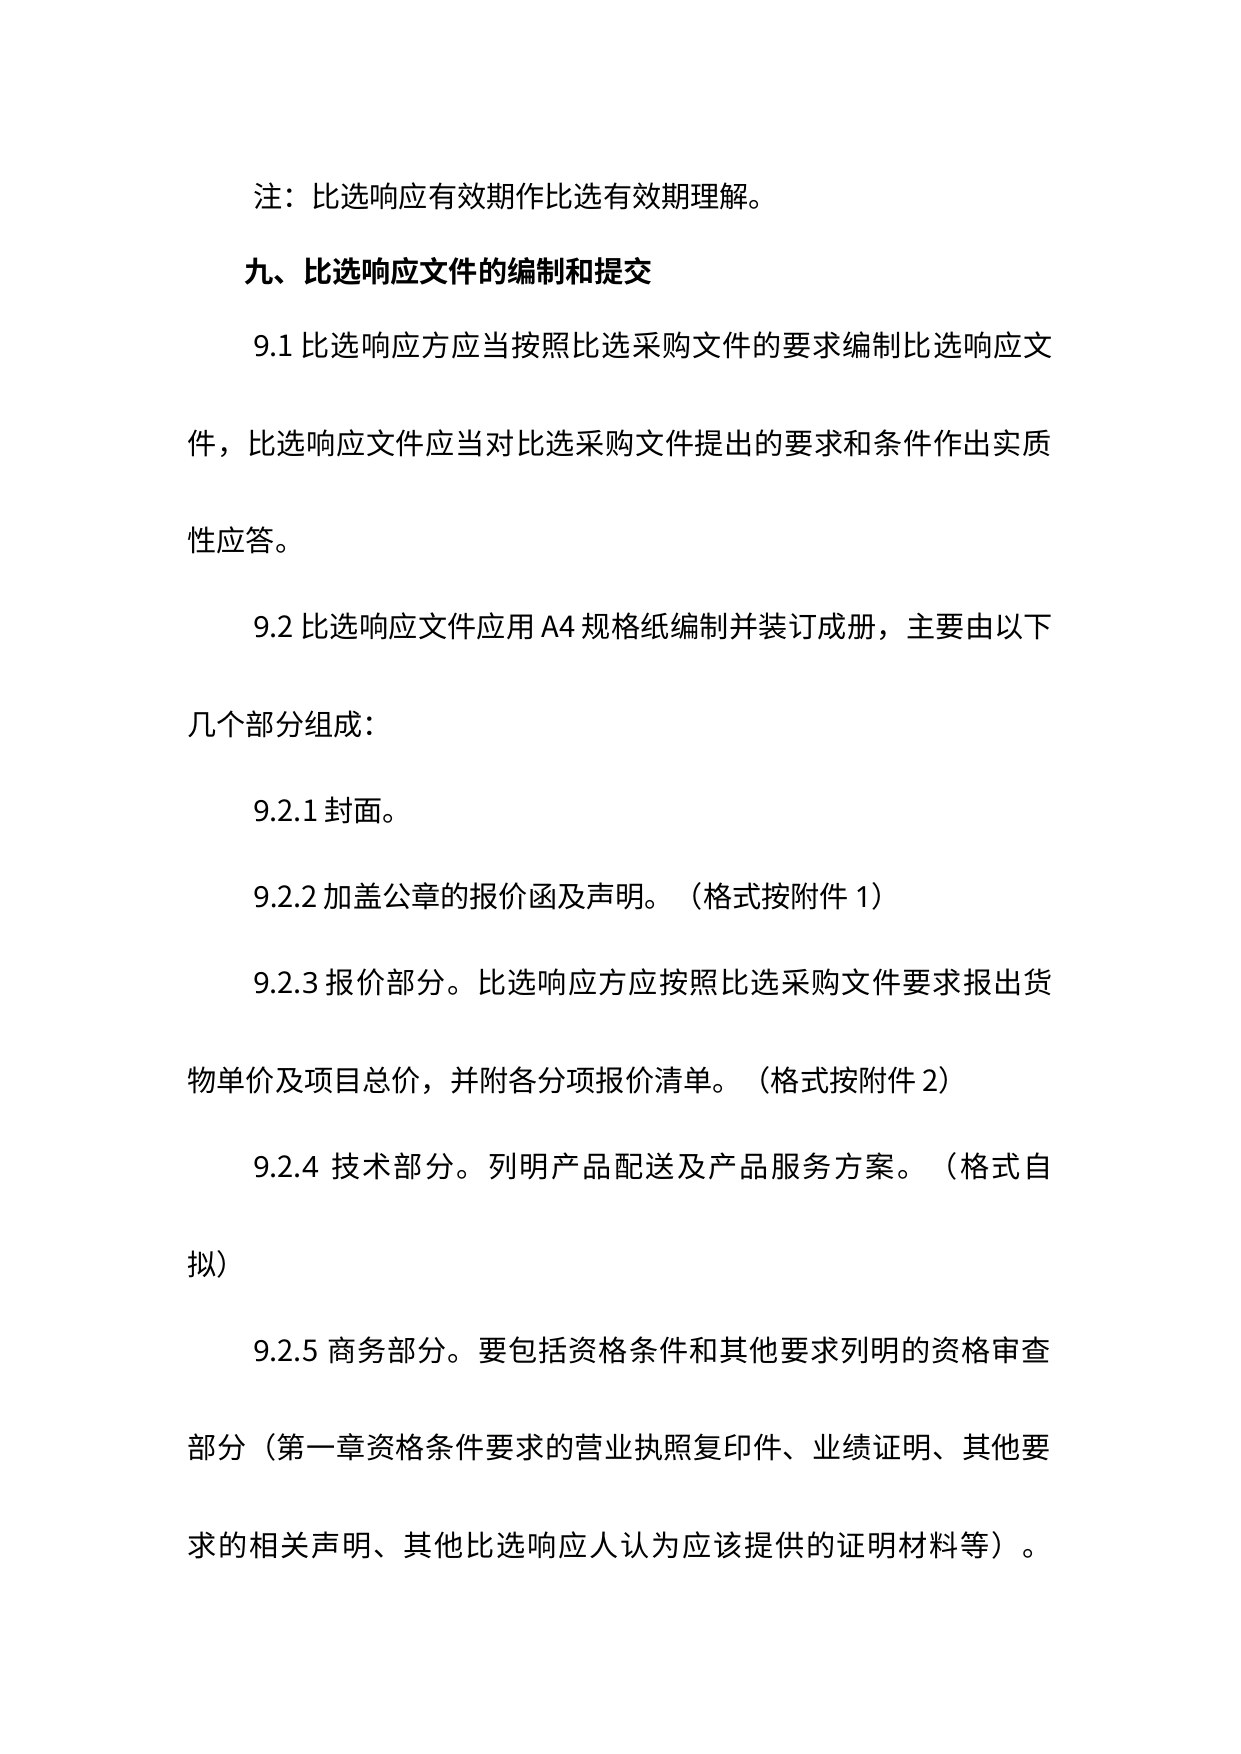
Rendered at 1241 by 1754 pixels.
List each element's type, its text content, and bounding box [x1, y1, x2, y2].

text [187, 1316, 1053, 1576]
text 9.2.3报价部分。比选响应方应按照比选采购文件要求报出货物单价及项目总价，并附各分项报价清单。（格式按附件2） [187, 949, 1053, 1111]
text 9.2.4 技术部分。列明产品配送及产品服务方案。（格式自拟） [187, 1132, 1053, 1295]
text 九、比选响应文件的编制和提交 [187, 248, 1053, 290]
text 9.2.1封面。 [187, 776, 1053, 841]
text 注：比选响应有效期作比选有效期理解。 [187, 162, 1053, 227]
text 9.1比选响应方应当按照比选采购文件的要求编制比选响应文件，比选响应文件应当对比选采购文件提出的要求和条件作出实质性应答。 [187, 312, 1053, 572]
text 9.2.2加盖公章的报价函及声明。（格式按附件1） [187, 862, 1053, 927]
text 9.2比选响应文件应用A4规格纸编制并装订成册，主要由以下几个部分组成： [187, 593, 1053, 755]
